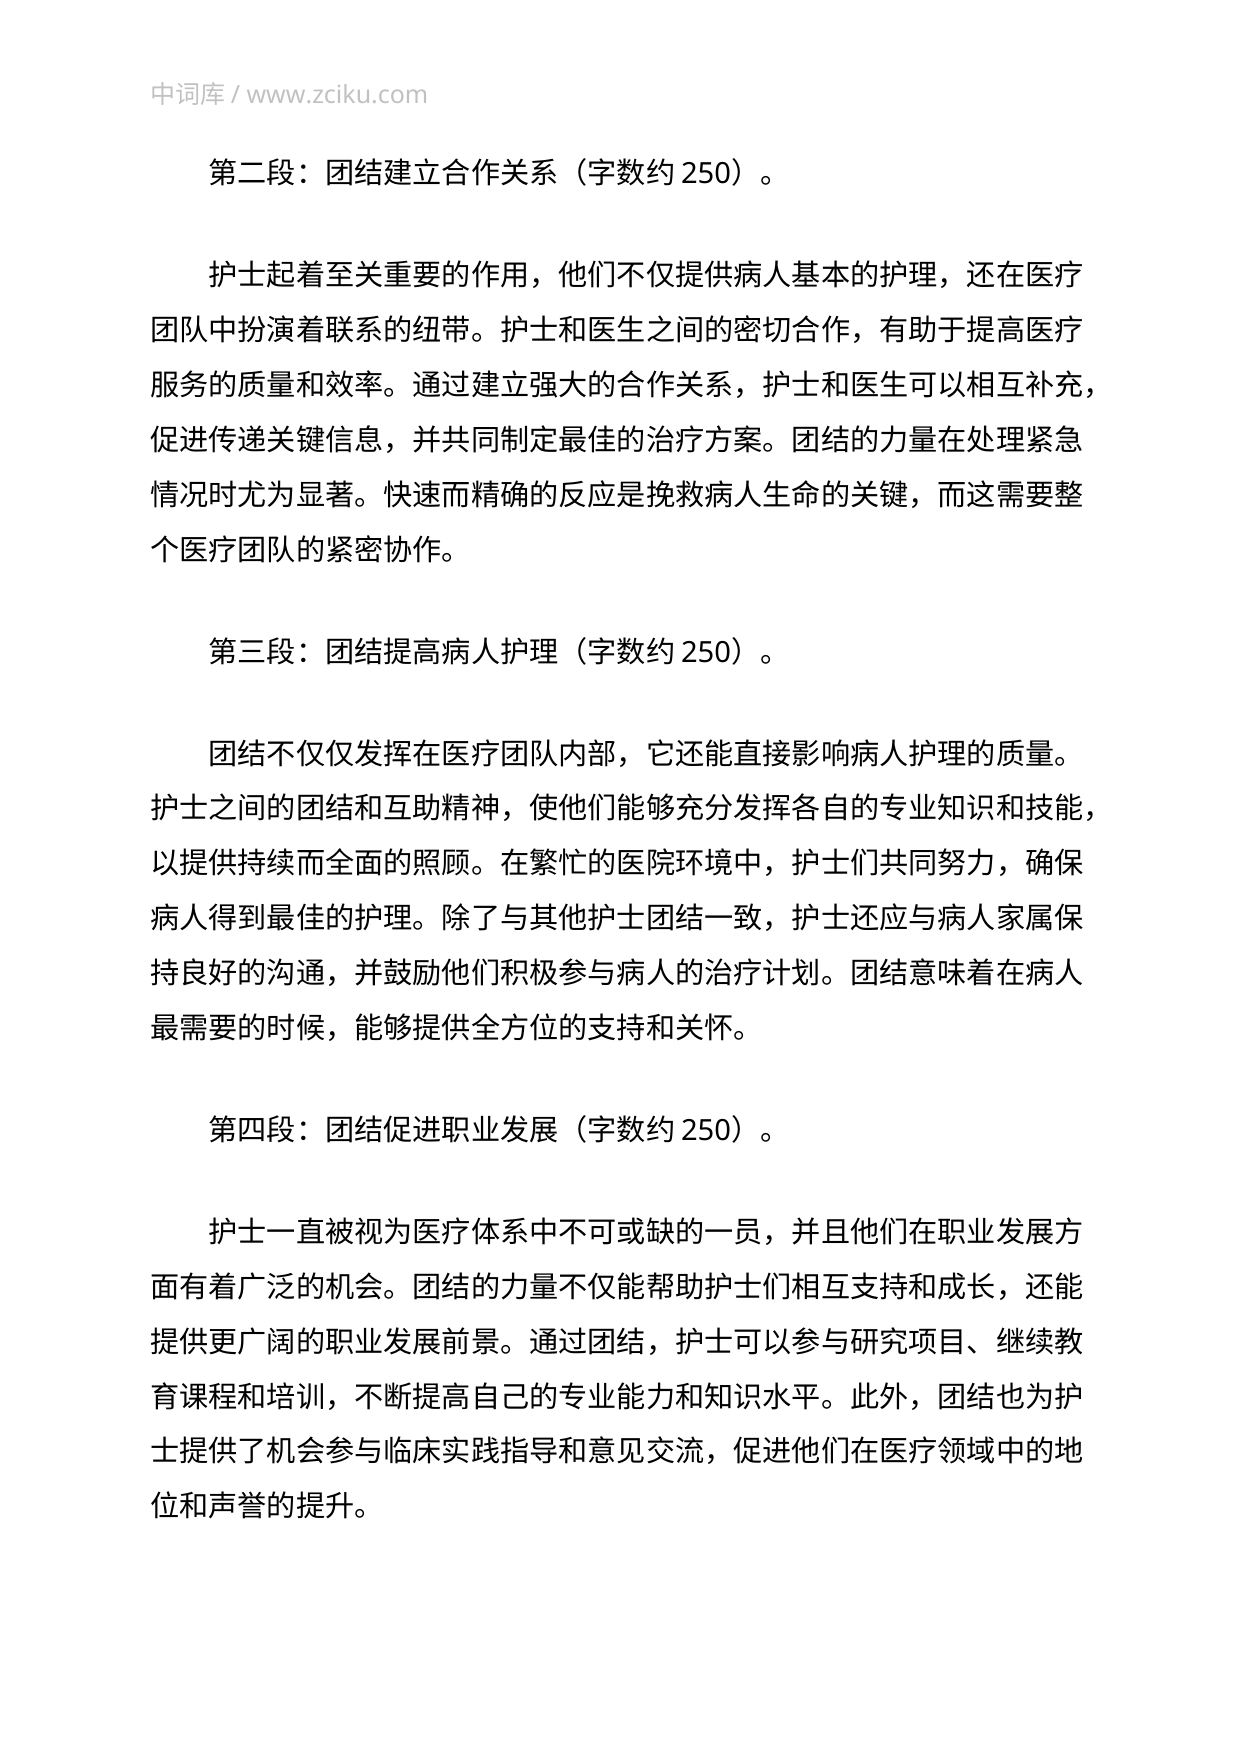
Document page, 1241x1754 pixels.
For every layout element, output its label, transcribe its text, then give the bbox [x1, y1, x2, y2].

text 团结不仅仅发挥在医疗团队内部，它还能直接影响病人护理的质量。护士之间的团结和互助精神，使他们能够充分发挥各自的专业知识和技能，以提供持续而全面的照顾。在繁忙的医院环境中，护士们共同努力，确保病人得到最佳的护理。除了与其他护士团结一致，护士还应与病人家属保持良好的沟通，并鼓励他们积极参与病人的治疗计划。团结意味着在病人最需要的时候，能够提供全方位的支持和关怀。 [150, 730, 1090, 1047]
text 护士一直被视为医疗体系中不可或缺的一员，并且他们在职业发展方面有着广泛的机会。团结的力量不仅能帮助护士们相互支持和成长，还能提供更广阔的职业发展前景。通过团结，护士可以参与研究项目、继续教育课程和培训，不断提高自己的专业能力和知识水平。此外，团结也为护士提供了机会参与临床实践指导和意见交流，促进他们在医疗领域中的地位和声誉的提升。 [150, 1208, 1090, 1525]
text 第四段：团结促进职业发展（字数约250）。 [150, 1106, 1090, 1149]
text 护士起着至关重要的作用，他们不仅提供病人基本的护理，还在医疗团队中扮演着联系的纽带。护士和医生之间的密切合作，有助于提高医疗服务的质量和效率。通过建立强大的合作关系，护士和医生可以相互补充，促进传递关键信息，并共同制定最佳的治疗方案。团结的力量在处理紧急情况时尤为显著。快速而精确的反应是挽救病人生命的关键，而这需要整个医疗团队的紧密协作。 [150, 252, 1090, 569]
text 第三段：团结提高病人护理（字数约250）。 [150, 628, 1090, 671]
text 第二段：团结建立合作关系（字数约250）。 [150, 150, 1090, 192]
